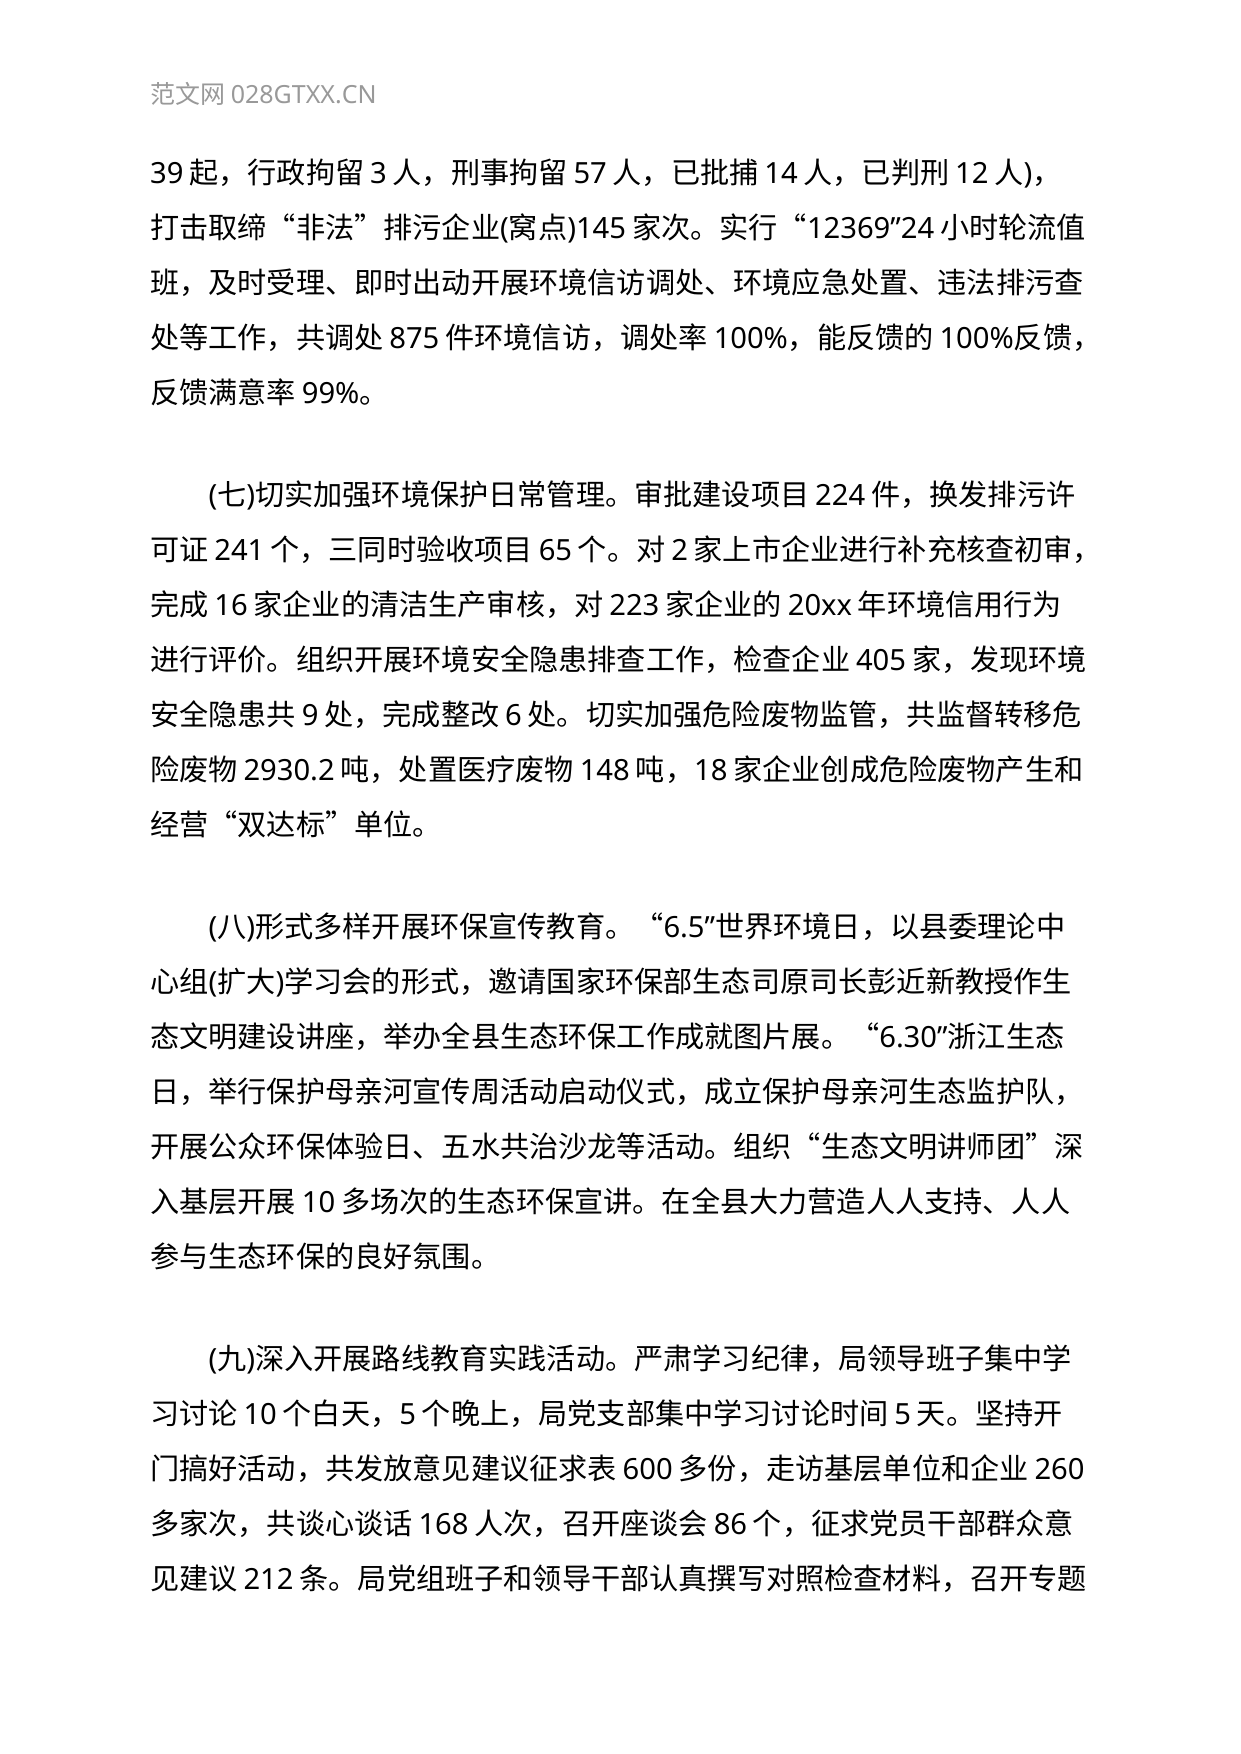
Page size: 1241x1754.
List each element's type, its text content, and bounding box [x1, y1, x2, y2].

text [150, 150, 1090, 412]
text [150, 1335, 1090, 1598]
text (八)形式多样开展环保宣传教育。“6.5”世界环境日，以县委理论中心组(扩大)学习会的形式，邀请国家环保部生态司原司长彭近新教授作生态文明建设讲座，举办全县生态环保工作成就图片展。“6.30”浙江生态日，举行保护母亲河宣传周活动启动仪式，成立保护母亲河生态监护队，开展公众环保体验日、五水共治沙龙等活动。组织“生态文明讲师团”深入基层开展10多场次的生态环保宣讲。在全县大力营造人人支持、人人参与生态环保的良好氛围。 [150, 904, 1090, 1276]
text (七)切实加强环境保护日常管理。审批建设项目224件，换发排污许可证241个，三同时验收项目65个。对2家上市企业进行补充核查初审，完成16家企业的清洁生产审核，对223家企业的20xx年环境信用行为进行评价。组织开展环境安全隐患排查工作，检查企业405家，发现环境安全隐患共9处，完成整改6处。切实加强危险废物监管，共监督转移危险废物2930.2吨，处置医疗废物148吨，18家企业创成危险废物产生和经营“双达标”单位。 [150, 472, 1090, 844]
